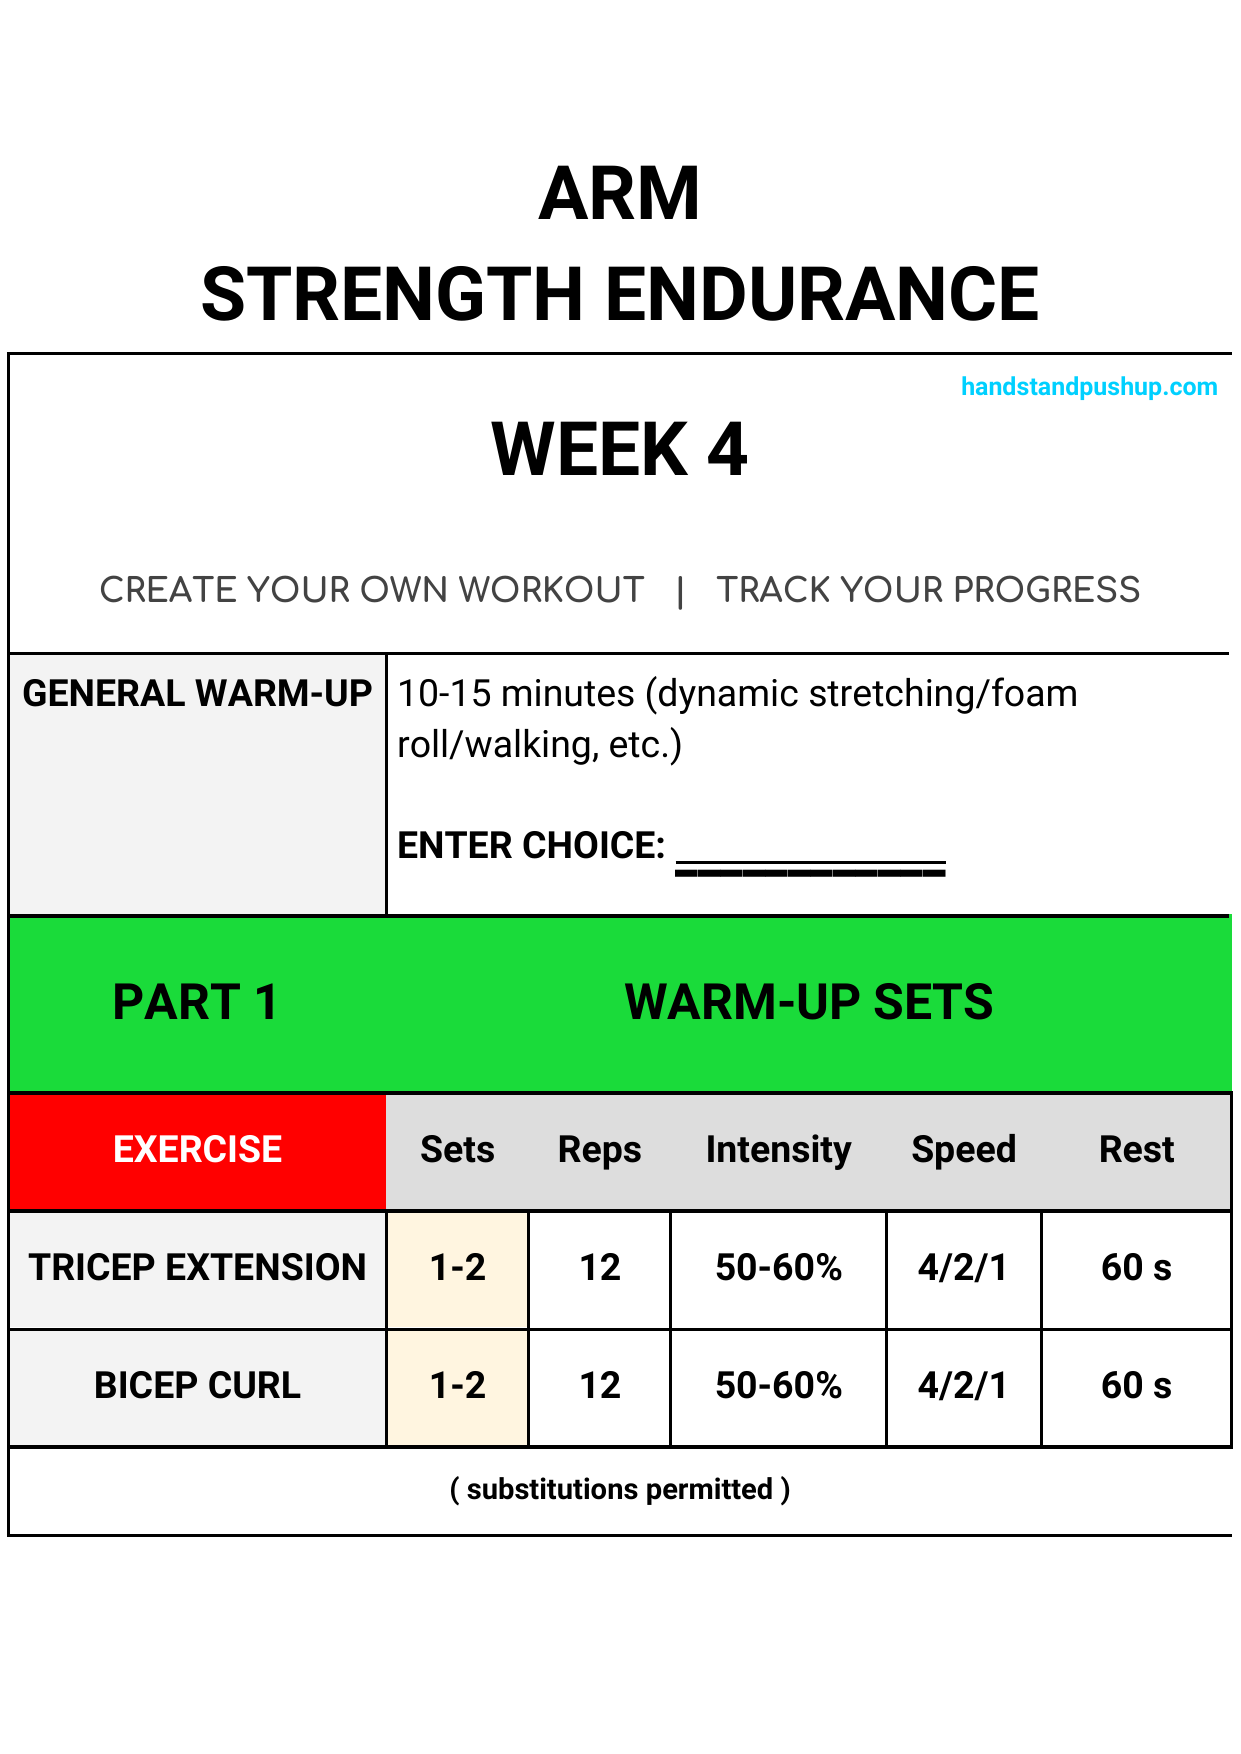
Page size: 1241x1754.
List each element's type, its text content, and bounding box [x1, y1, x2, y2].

table_cell 1-2 [388, 1213, 527, 1327]
table_cell EXERCISE [10, 1095, 386, 1209]
table_cell BICEP CURL [10, 1331, 385, 1445]
table_cell Speed [886, 1095, 1041, 1209]
table_cell 60 s [1043, 1331, 1230, 1445]
table_cell WARM-UP SETS [386, 914, 1232, 1091]
table_cell 50-60% [672, 1213, 885, 1327]
table_cell Sets [386, 1095, 529, 1209]
table_header handstandpushup.com . WEEK 4 CREATE YOUR OWN WORKOUT | TRACK YOUR PROGRESS [10, 355, 1232, 652]
table_cell GENERAL WARM-UP [10, 655, 385, 914]
table_cell ( substitutions permitted ) [10, 1449, 1232, 1534]
table_cell 50-60% [672, 1331, 885, 1445]
table_cell Rest [1041, 1095, 1230, 1209]
table_cell PART 1 [10, 918, 386, 1091]
table_cell 60 s [1043, 1213, 1230, 1327]
table_cell Intensity [671, 1095, 886, 1209]
table_cell 4/2/1 [888, 1331, 1040, 1445]
table_cell 12 [530, 1331, 669, 1445]
text STRENGTH ENDURANCE [150, 251, 1090, 339]
table_cell 12 [530, 1213, 669, 1327]
table_cell TRICEP EXTENSION [10, 1213, 385, 1327]
text ARM [150, 150, 1090, 238]
table_cell 1-2 [388, 1331, 527, 1445]
table_cell 4/2/1 [888, 1213, 1040, 1327]
table_cell 10-15 minutes (dynamic stretching/foam roll/walking, etc.) ENTER CHOICE: ▁▁▁▁▁▁▁▁▁▁▁▁ [388, 652, 1232, 914]
table_cell Reps [529, 1095, 671, 1209]
